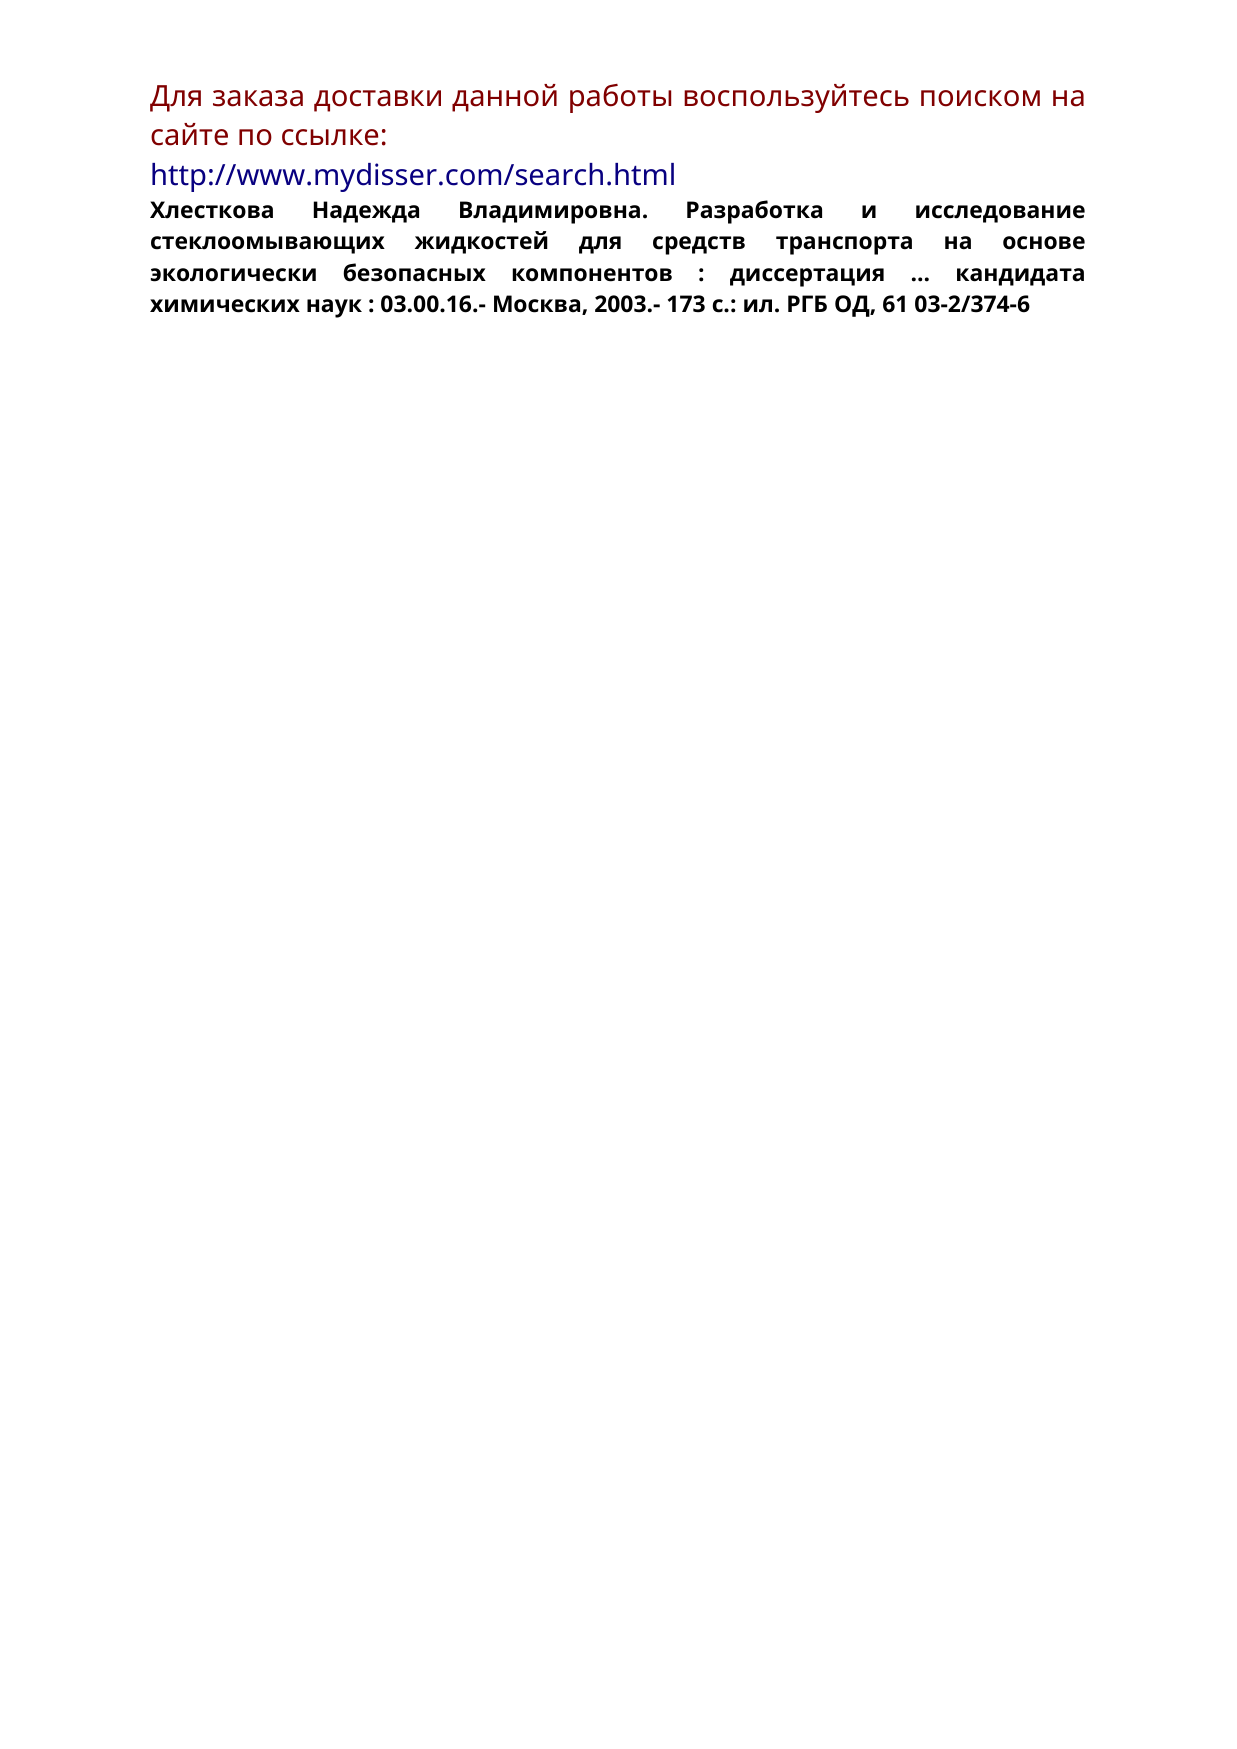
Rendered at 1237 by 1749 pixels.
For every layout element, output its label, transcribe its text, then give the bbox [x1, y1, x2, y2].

text Хлесткова Надежда Владимировна. Разработка и исследование стеклоомывающих жидкостей для средств транспорта на основе экологически безопасных компонентов : диссертация ... кандидата химических наук : 03.00.16.- Москва, 2003.- 173 с.: ил. РГБ ОД, 61 03-2/374-6 [150, 194, 1086, 319]
